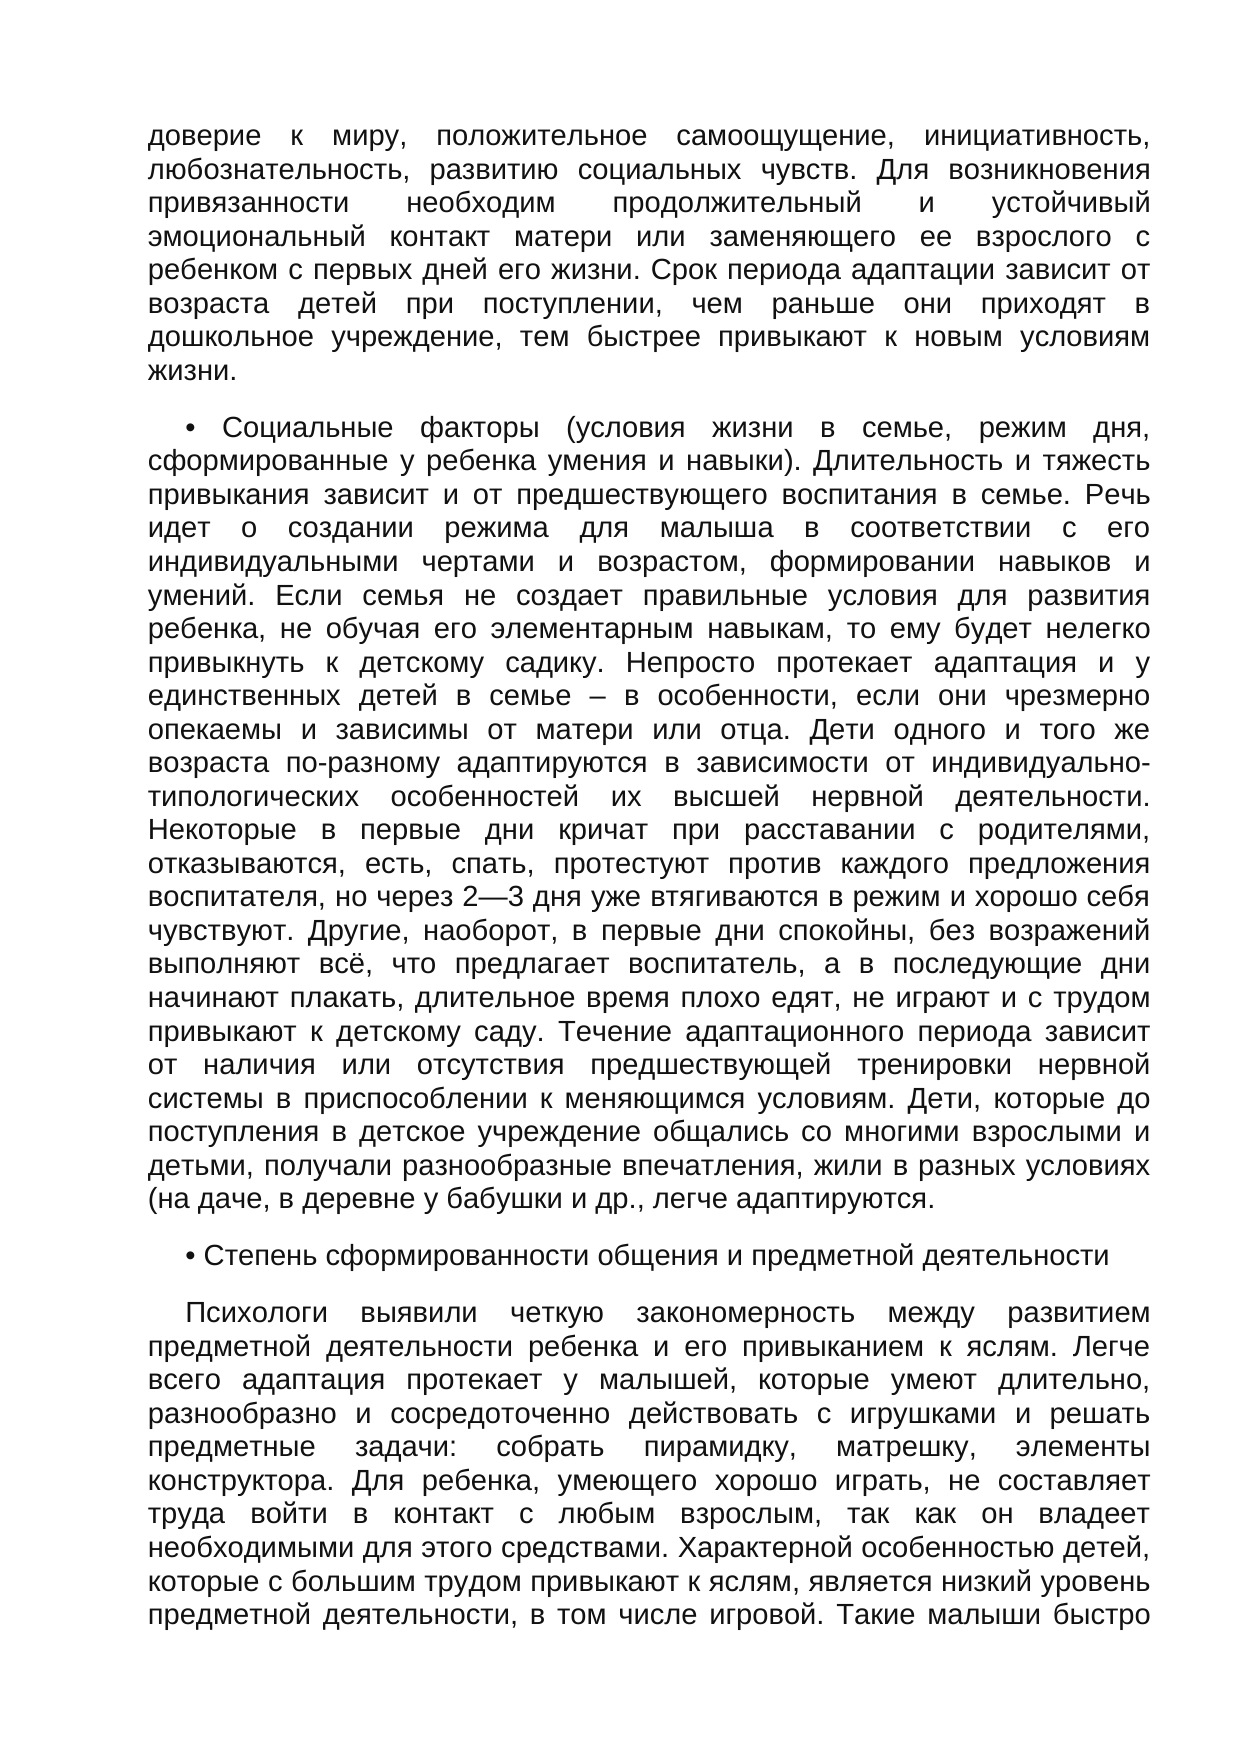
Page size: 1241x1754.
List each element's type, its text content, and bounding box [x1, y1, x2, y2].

text • Степень сформированности общения и предметной деятельности [148, 1238, 1152, 1272]
text • Социальные факторы (условия жизни в семье, режим дня, сформированные у ребенка умения и навыки). Длительность и тяжесть привыкания зависит и от предшествующего воспитания в семье. Речь идет о создании режима для малыша в соответствии с его индивидуальными чертами и возрастом, формировании навыков и умений. Если семья не создает правильные условия для развития ребенка, не обучая его элементарным навыкам, то ему будет нелегко привыкнуть к детскому садику. Непросто протекает адаптация и у единственных детей в семье – в особенности, если они чрезмерно опекаемы и зависимы от матери или отца. Дети одного и того же возраста по-разному адаптируются в зависимости от индивидуально-типологических особенностей их высшей нервной деятельности. Некоторые в первые дни кричат при расставании с родителями, отказываются, есть, спать, протестуют против каждого предложения воспитателя, но через 2—3 дня уже втягиваются в режим и хорошо себя чувствуют. Другие, наоборот, в первые дни спокойны, без возражений выполняют всё, что предлагает воспитатель, а в последующие дни начинают плакать, длительное время плохо едят, не играют и с трудом привыкают к детскому саду. Течение адаптационного периода зависит от наличия или отсутствия предшествующей тренировки нервной системы в приспособлении к меняющимся условиям. Дети, которые до поступления в детское учреждение общались со многими взрослыми и детьми, получали разнообразные впечатления, жили в разных условиях (на даче, в деревне у бабушки и др., легче адаптируются. [148, 410, 1152, 1215]
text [148, 1295, 1152, 1631]
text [148, 118, 1152, 386]
